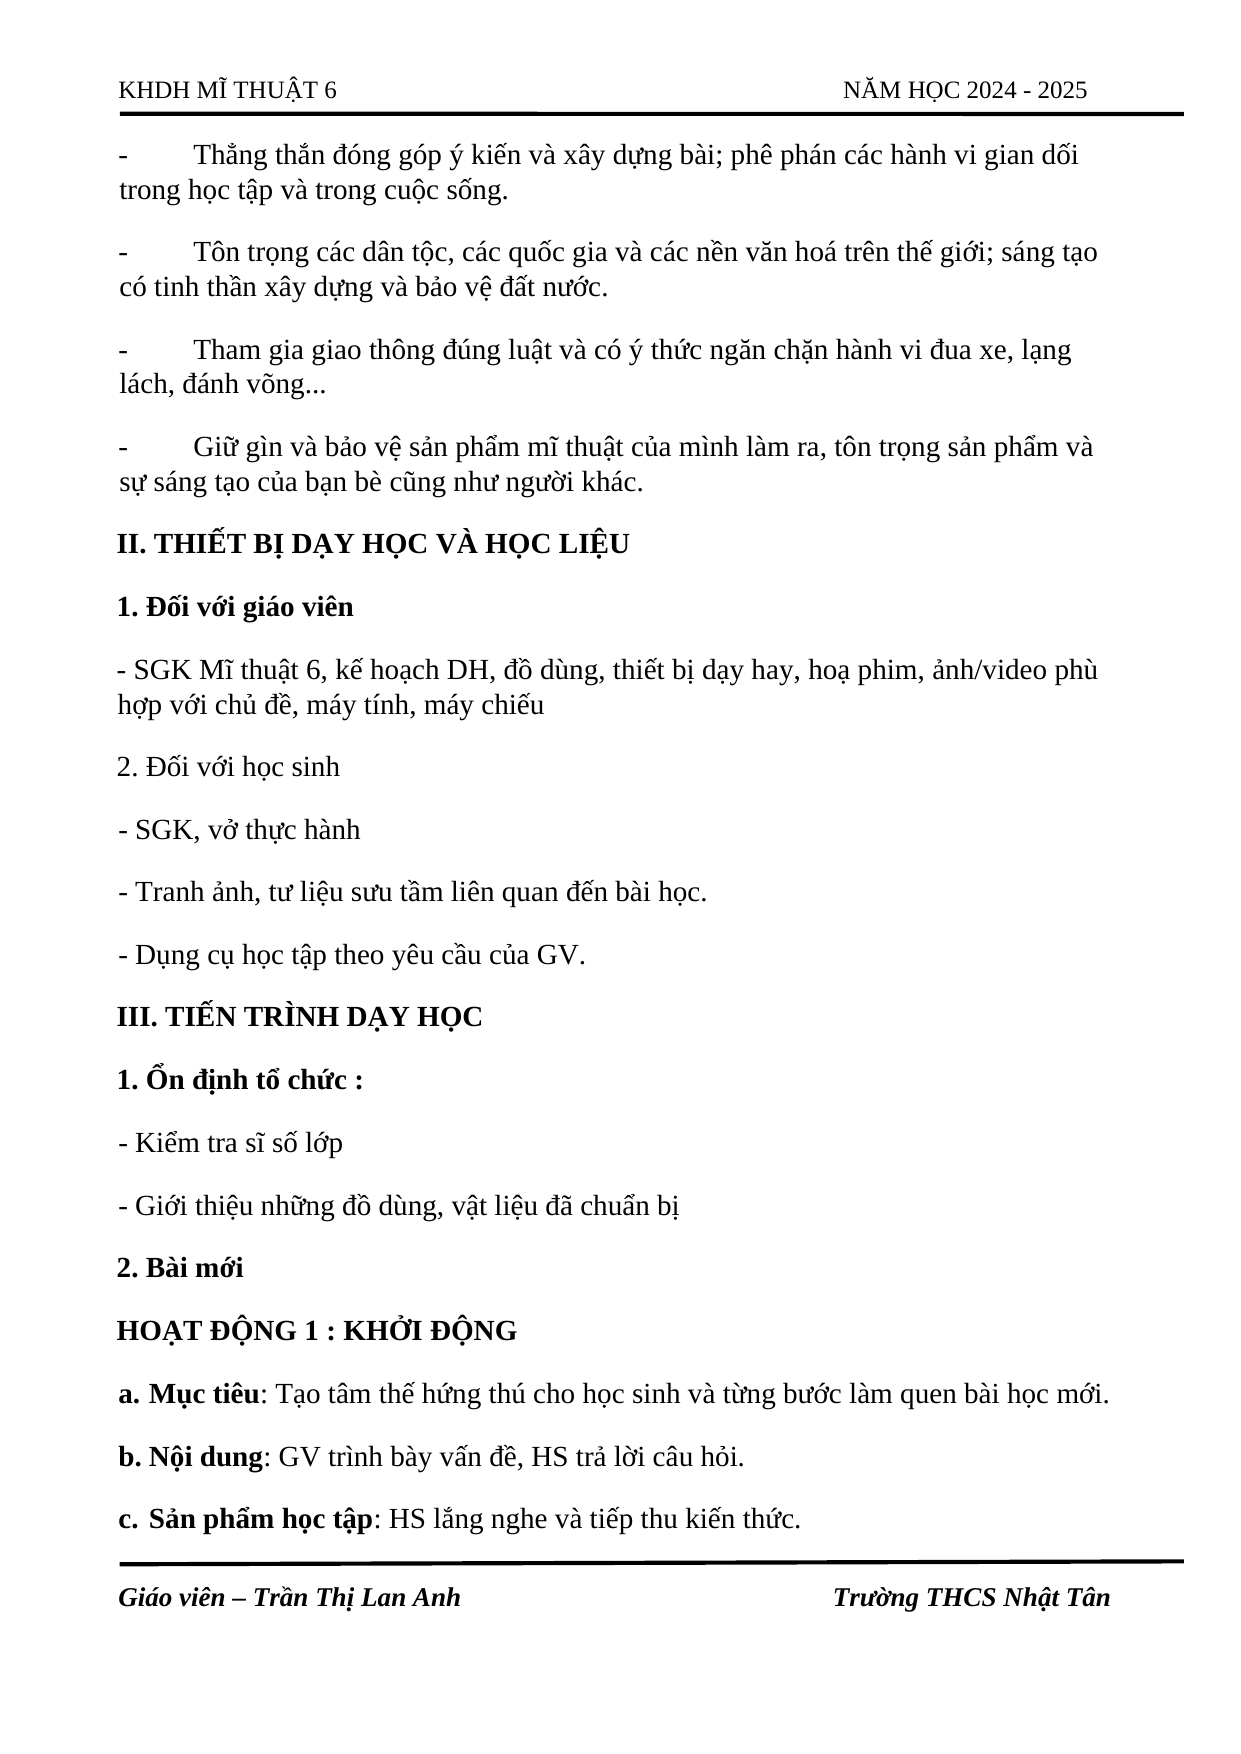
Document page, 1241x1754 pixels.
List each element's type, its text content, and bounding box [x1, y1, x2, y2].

list Sản phẩm học tập: HS lắng nghe và tiếp thu kiến thức. [118, 1501, 1115, 1535]
list Thẳng thắn đóng góp ý kiến và xây dựng bài; phê phán các hành vi gian dối trong học tập và trong cuộc sống. [118, 137, 1115, 206]
list Kiểm tra sĩ số lớp [118, 1125, 1115, 1159]
text III. TIẾN TRÌNH DẠY HỌC [116, 999, 942, 1033]
list Nội dung: GV trình bày vấn đề, HS trả lời câu hỏi. [118, 1439, 1115, 1472]
list Giữ gìn và bảo vệ sản phẩm mĩ thuật của mình làm ra, tôn trọng sản phẩm và sự sáng tạo của bạn bè cũng như người khác. [118, 429, 1115, 497]
list Tôn trọng các dân tộc, các quốc gia và các nền văn hoá trên thế giới; sáng tạo có tinh thần xây dựng và bảo vệ đất nước. [118, 234, 1115, 303]
text II. THIẾT BỊ DẠY HỌC VÀ HỌC LIỆU [116, 526, 942, 560]
text HOẠT ĐỘNG 1 : KHỞI ĐỘNG [116, 1313, 942, 1347]
list Tham gia giao thông đúng luật và có ý thức ngăn chặn hành vi đua xe, lạng lách, đánh võng... [118, 332, 1115, 400]
list Giới thiệu những đồ dùng, vật liệu đã chuẩn bị [118, 1188, 1115, 1221]
list Mục tiêu: Tạo tâm thế hứng thú cho học sinh và từng bước làm quen bài học mới. [118, 1376, 1115, 1410]
text 2. Đối với học sinh [116, 749, 1115, 783]
list SGK, vở thực hành [118, 812, 1115, 846]
text 1. Đối với giáo viên [116, 589, 942, 623]
text 1. Ổn định tổ chức : [116, 1062, 942, 1096]
list Tranh ảnh, tư liệu sưu tầm liên quan đến bài học. [118, 874, 1115, 908]
list Dụng cụ học tập theo yêu cầu của GV. [118, 937, 1115, 971]
text - SGK Mĩ thuật 6, kế hoạch DH, đồ dùng, thiết bị dạy hay, hoạ phim, ảnh/video phù hợp với chủ đề, máy tính, máy chiếu [116, 652, 1115, 721]
text 2. Bài mới [116, 1250, 942, 1284]
